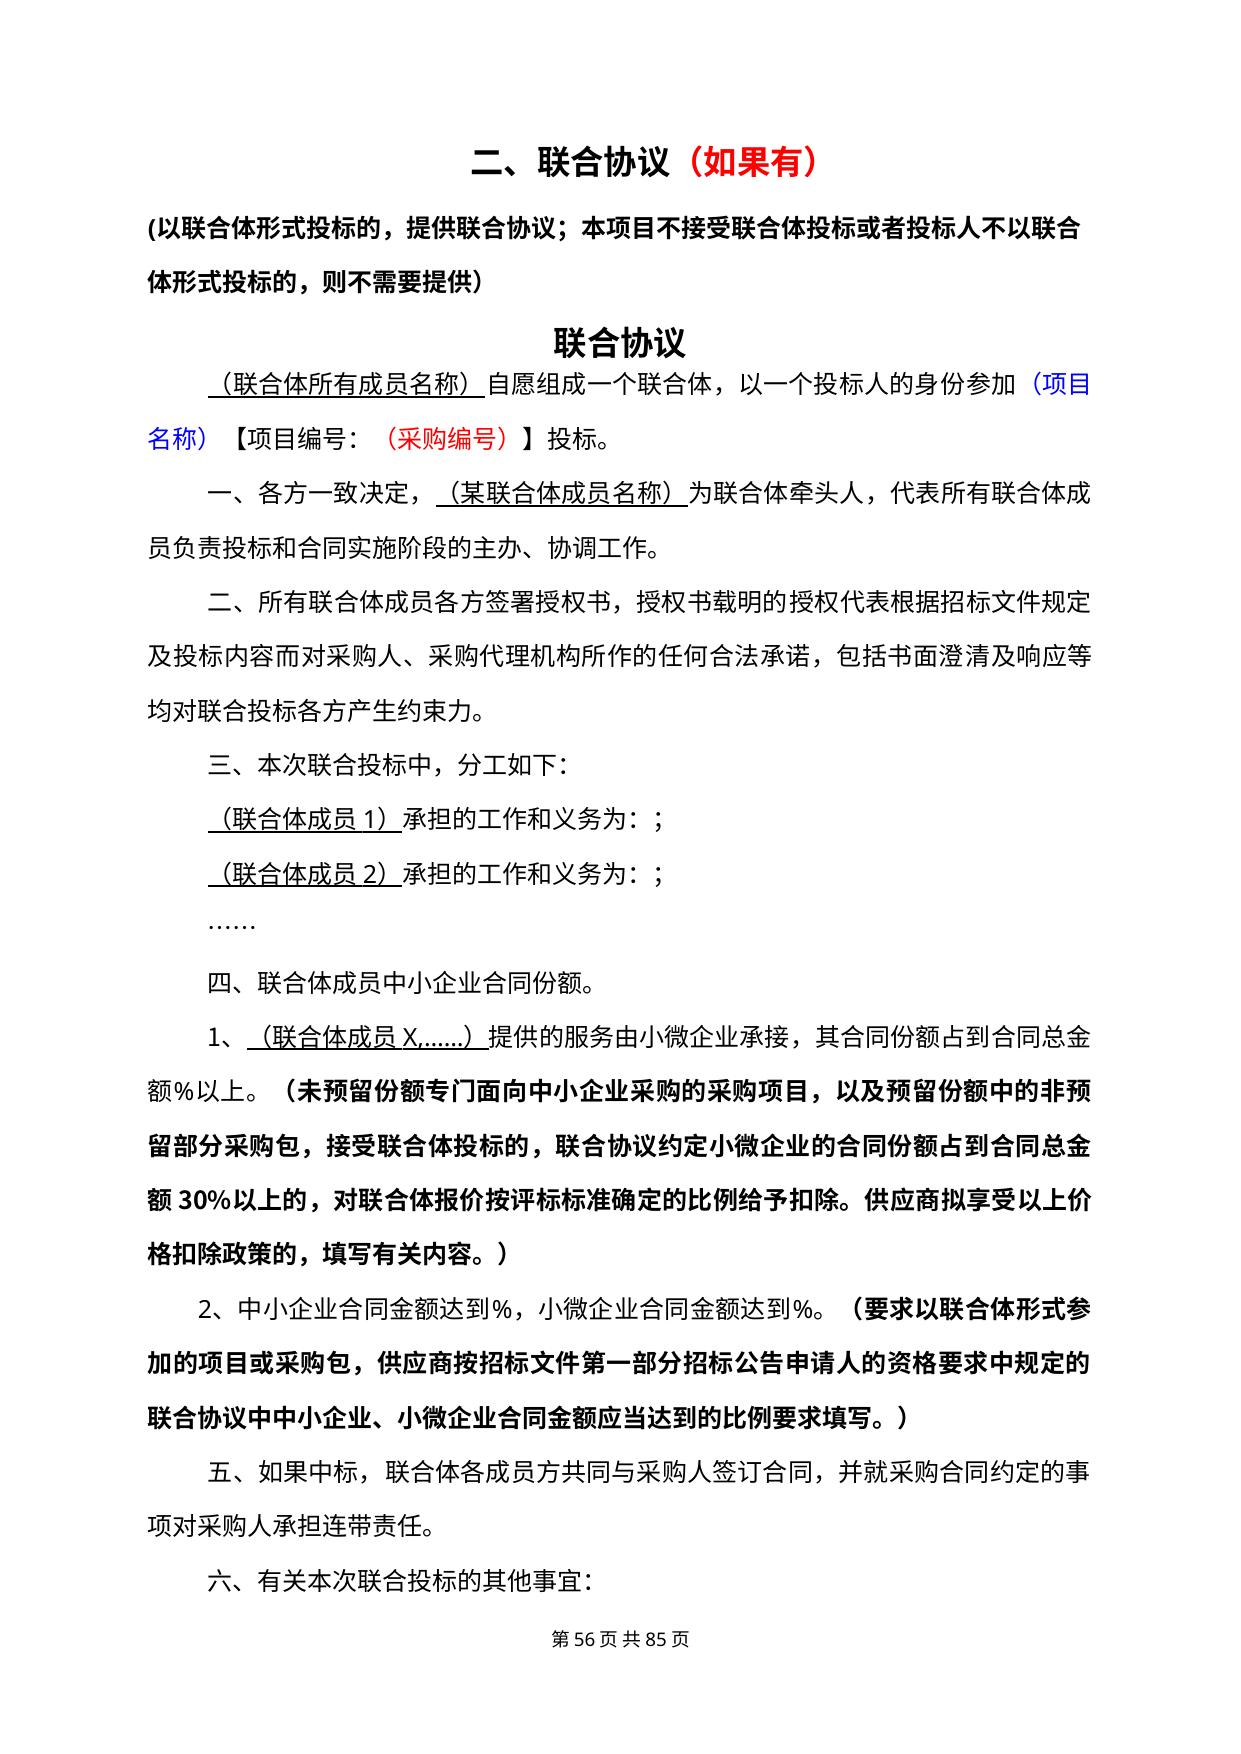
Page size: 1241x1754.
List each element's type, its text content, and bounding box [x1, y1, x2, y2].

text 一、各方一致决定，（某联合体成员名称）为联合体牵头人，代表所有联合体成员负责投标和合同实施阶段的主办、协调工作。 [148, 474, 1092, 564]
text 六、有关本次联合投标的其他事宜： [148, 1561, 1092, 1597]
text 二、联合协议（如果有） [148, 136, 1092, 184]
text 三、本次联合投标中，分工如下： [148, 746, 1092, 782]
text 联合协议 [148, 317, 1092, 365]
text （联合体成员1）承担的工作和义务为：； [148, 800, 1092, 836]
text 二、所有联合体成员各方签署授权书，授权书载明的授权代表根据招标文件规定及投标内容而对采购人、采购代理机构所作的任何合法承诺，包括书面澄清及响应等均对联合投标各方产生约束力。 [148, 582, 1092, 727]
text 四、联合体成员中小企业合同份额。 [148, 963, 1092, 999]
text （联合体所有成员名称）自愿组成一个联合体，以一个投标人的身份参加（项目名称）【项目编号：（采购编号）】投标。 [148, 365, 1092, 456]
text (以联合体形式投标的，提供联合协议；本项目不接受联合体投标或者投标人不以联合体形式投标的，则不需要提供） [148, 208, 1092, 299]
text 五、如果中标，联合体各成员方共同与采购人签订合同，并就采购合同约定的事项对采购人承担连带责任。 [148, 1452, 1092, 1543]
text 1、（联合体成员X,……）提供的服务由小微企业承接，其合同份额占到合同总金额%以上。（未预留份额专门面向中小企业采购的采购项目，以及预留份额中的非预留部分采购包，接受联合体投标的，联合协议约定小微企业的合同份额占到合同总金额30%以上的，对联合体报价按评标标准确定的比例给予扣除。供应商拟享受以上价格扣除政策的，填写有关内容。） [148, 1017, 1092, 1271]
text 2、中小企业合同金额达到%，小微企业合同金额达到%。（要求以联合体形式参加的项目或采购包，供应商按招标文件第一部分招标公告申请人的资格要求中规定的联合协议中中小企业、小微企业合同金额应当达到的比例要求填写。） [148, 1289, 1092, 1434]
text （联合体成员2）承担的工作和义务为：； [148, 854, 1092, 891]
text …… [148, 909, 1092, 945]
